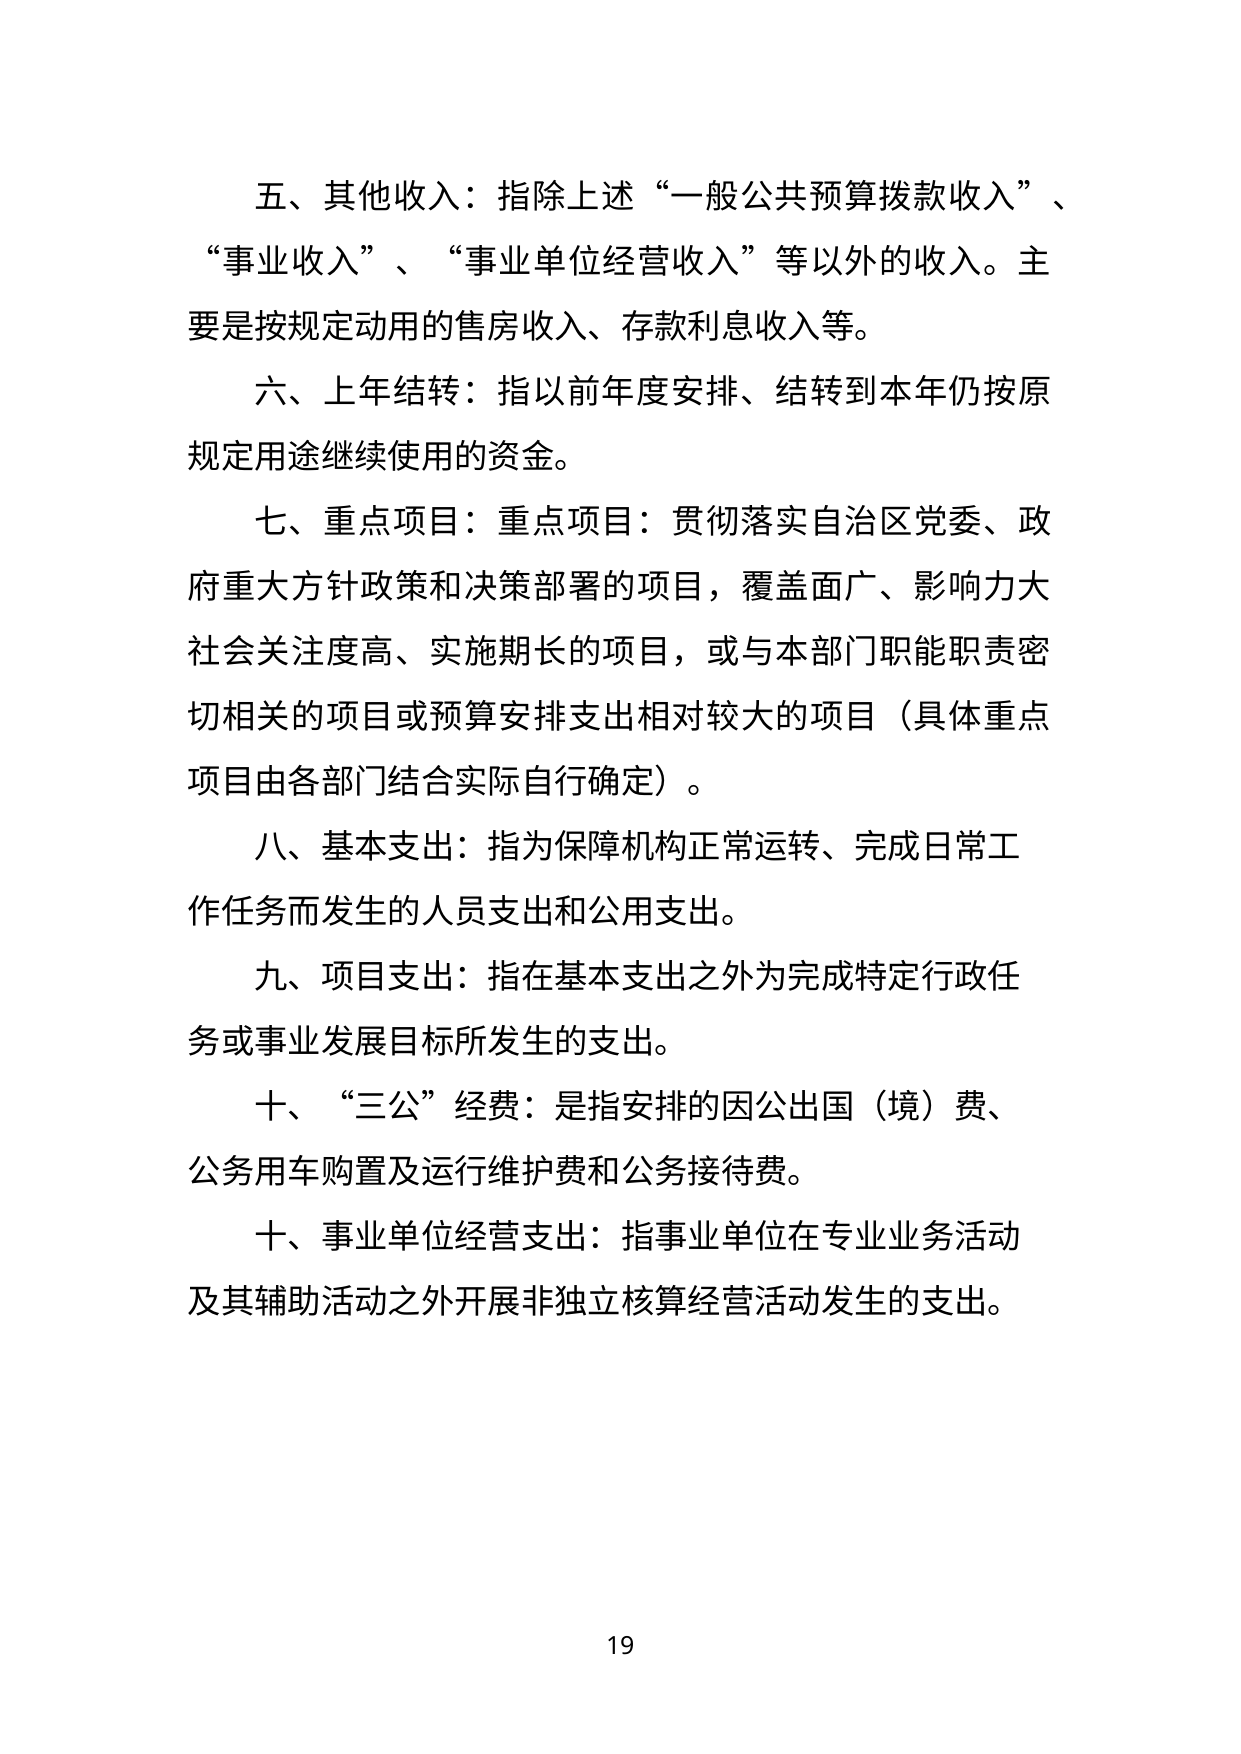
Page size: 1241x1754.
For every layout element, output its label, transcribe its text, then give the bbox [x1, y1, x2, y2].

text 十、“三公”经费：是指安排的因公出国（境）费、公务用车购置及运行维护费和公务接待费。 [187, 1072, 1053, 1202]
text 七、重点项目：重点项目：贯彻落实自治区党委、政府重大方针政策和决策部署的项目，覆盖面广、影响力大、社会关注度高、实施期长的项目，或与本部门职能职责密切相关的项目或预算安排支出相对较大的项目（具体重点项目由各部门结合实际自行确定）。 [187, 487, 1053, 812]
text 八、基本支出：指为保障机构正常运转、完成日常工作任务而发生的人员支出和公用支出。 [187, 812, 1053, 942]
text 五、其他收入：指除上述“一般公共预算拨款收入”、“事业收入”、“事业单位经营收入”等以外的收入。主要是按规定动用的售房收入、存款利息收入等。 [187, 162, 1053, 357]
text 六、上年结转：指以前年度安排、结转到本年仍按原规定用途继续使用的资金。 [187, 357, 1053, 487]
text 九、项目支出：指在基本支出之外为完成特定行政任务或事业发展目标所发生的支出。 [187, 942, 1053, 1072]
text 十、事业单位经营支出：指事业单位在专业业务活动及其辅助活动之外开展非独立核算经营活动发生的支出。 [187, 1202, 1053, 1332]
